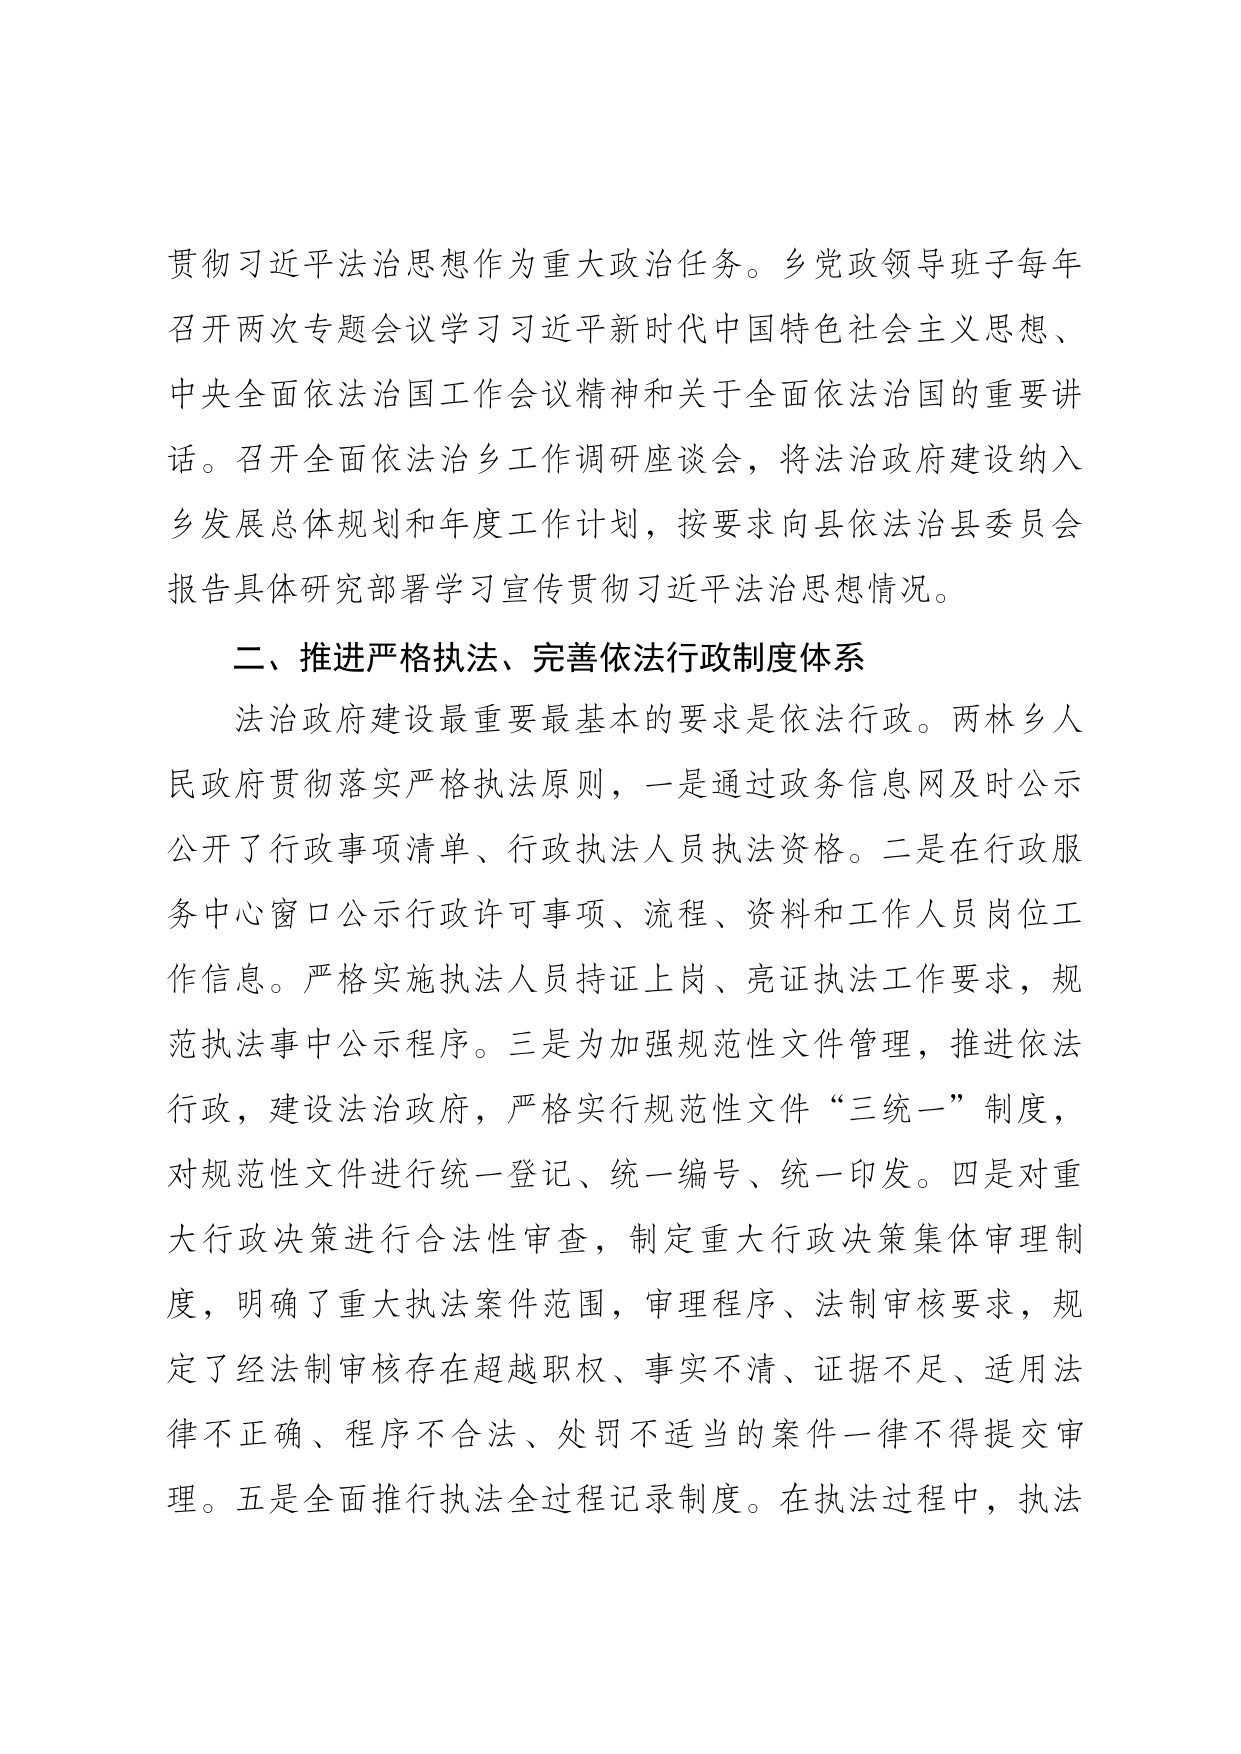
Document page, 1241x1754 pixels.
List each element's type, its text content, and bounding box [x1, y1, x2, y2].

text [165, 233, 1087, 623]
text 二、推进严格执法、完善依法行政制度体系 [165, 623, 1087, 688]
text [165, 688, 1087, 1533]
